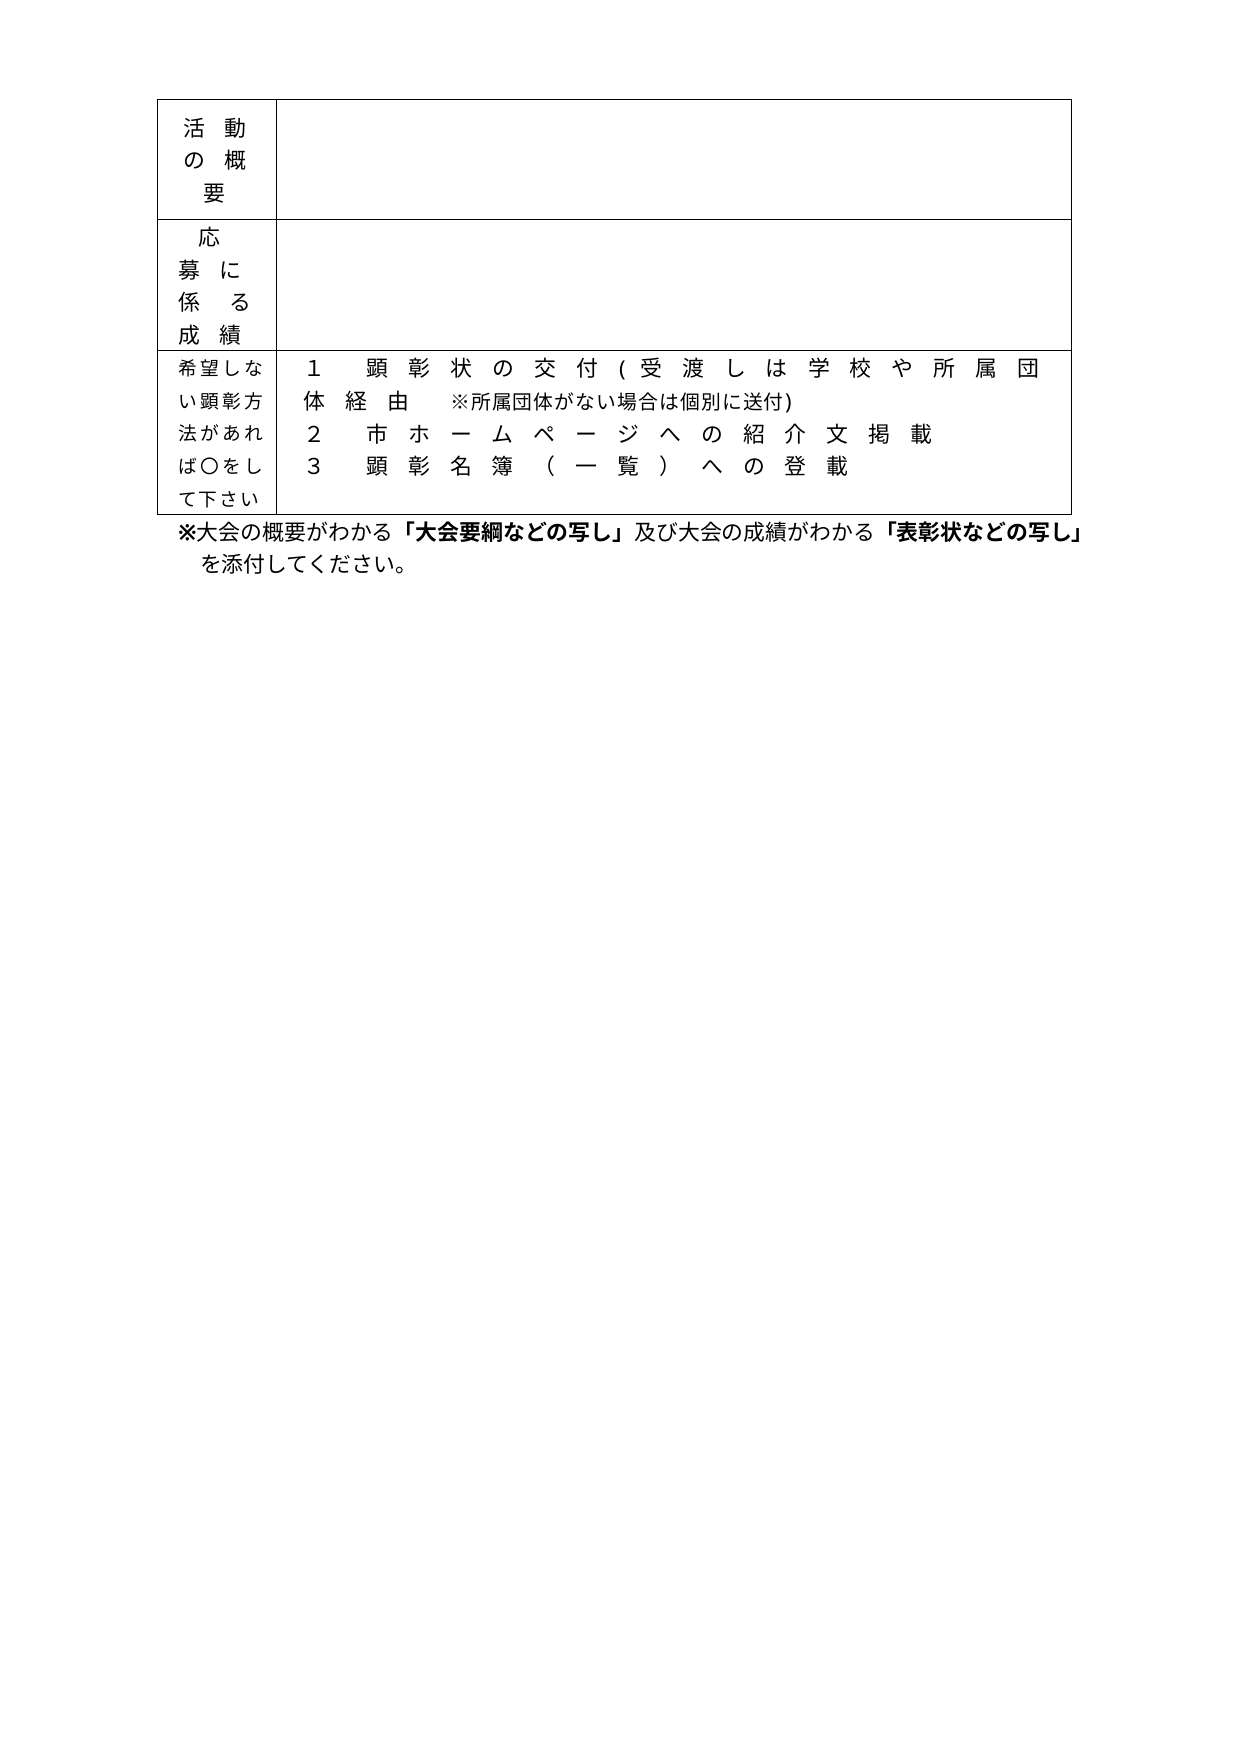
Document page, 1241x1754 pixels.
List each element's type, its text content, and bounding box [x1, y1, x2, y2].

table_cell 活動の概要 [158, 100, 276, 218]
table_cell １ 顕彰状の交付(受渡しは学校や所属団体経由 ※所属団体がない場合は個別に送付) ２ 市ホームページへの紹介文掲載 ３ 顕彰名簿（一覧）への登載 [277, 351, 1071, 514]
table_cell 希望しない顕彰方法があれば〇をして下さい [158, 351, 276, 514]
table_cell [277, 220, 1071, 350]
table_cell 応募に 係る成績 [158, 220, 276, 350]
text ※大会の概要がわかる「大会要綱などの写し」及び大会の成績がわかる「表彰状などの写し」 [157, 515, 1162, 547]
table_cell [277, 100, 1071, 218]
text を添付してください。 [157, 547, 1162, 578]
